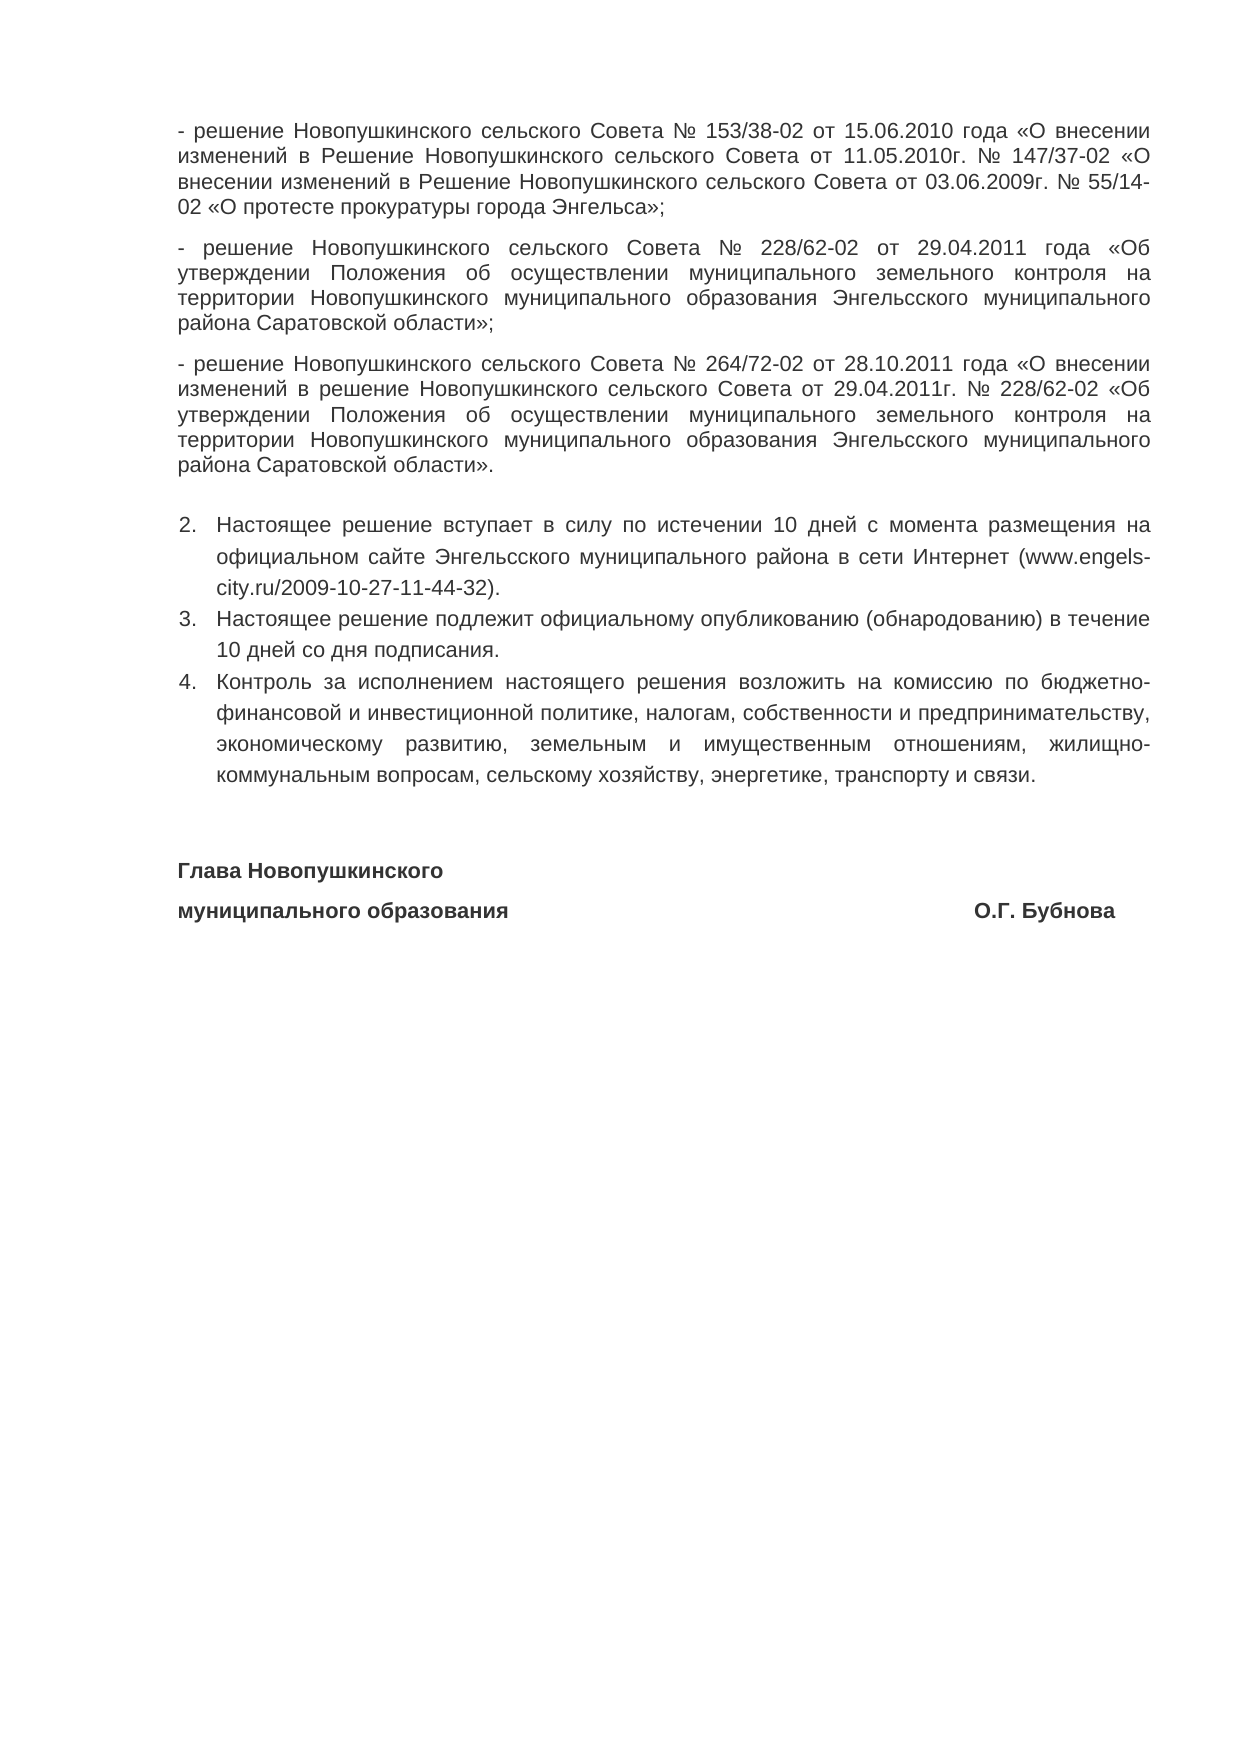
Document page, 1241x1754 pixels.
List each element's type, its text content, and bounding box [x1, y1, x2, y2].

text Глава Новопушкинского [177, 857, 1152, 883]
text - решение Новопушкинского сельского Совета № 264/72-02 от 28.10.2011 года «О внесении изменений в решение Новопушкинского сельского Совета от 29.04.2011г. № 228/62-02 «Об утверждении Положения об осуществлении муниципального земельного контроля на территории Новопушкинского муниципального образования Энгельсского муниципального района Саратовской области». [177, 351, 1152, 477]
list Настоящее решение подлежит официальному опубликованию (обнародованию) в течение 10 дней со дня подписания. [179, 600, 1152, 662]
text - решение Новопушкинского сельского Совета № 153/38-02 от 15.06.2010 года «О внесении изменений в Решение Новопушкинского сельского Совета от 11.05.2010г. № 147/37-02 «О внесении изменений в Решение Новопушкинского сельского Совета от 03.06.2009г. № 55/14-02 «О протесте прокуратуры города Энгельса»; [177, 118, 1152, 219]
list Настоящее решение вступает в силу по истечении 10 дней с момента размещения на официальном сайте Энгельсского муниципального района в сети Интернет (www.engels-city.ru/2009-10-27-11-44-32). [179, 506, 1152, 600]
text - решение Новопушкинского сельского Совета № 228/62-02 от 29.04.2011 года «Об утверждении Положения об осуществлении муниципального земельного контроля на территории Новопушкинского муниципального образования Энгельсского муниципального района Саратовской области»; [177, 234, 1152, 335]
text муниципального образования О.Г. Бубнова [177, 898, 1152, 923]
list Контроль за исполнением настоящего решения возложить на комиссию по бюджетно-финансовой и инвестиционной политике, налогам, собственности и предпринимательству, экономическому развитию, земельным и имущественным отношениям, жилищно-коммунальным вопросам, сельскому хозяйству, энергетике, транспорту и связи. [179, 662, 1152, 787]
